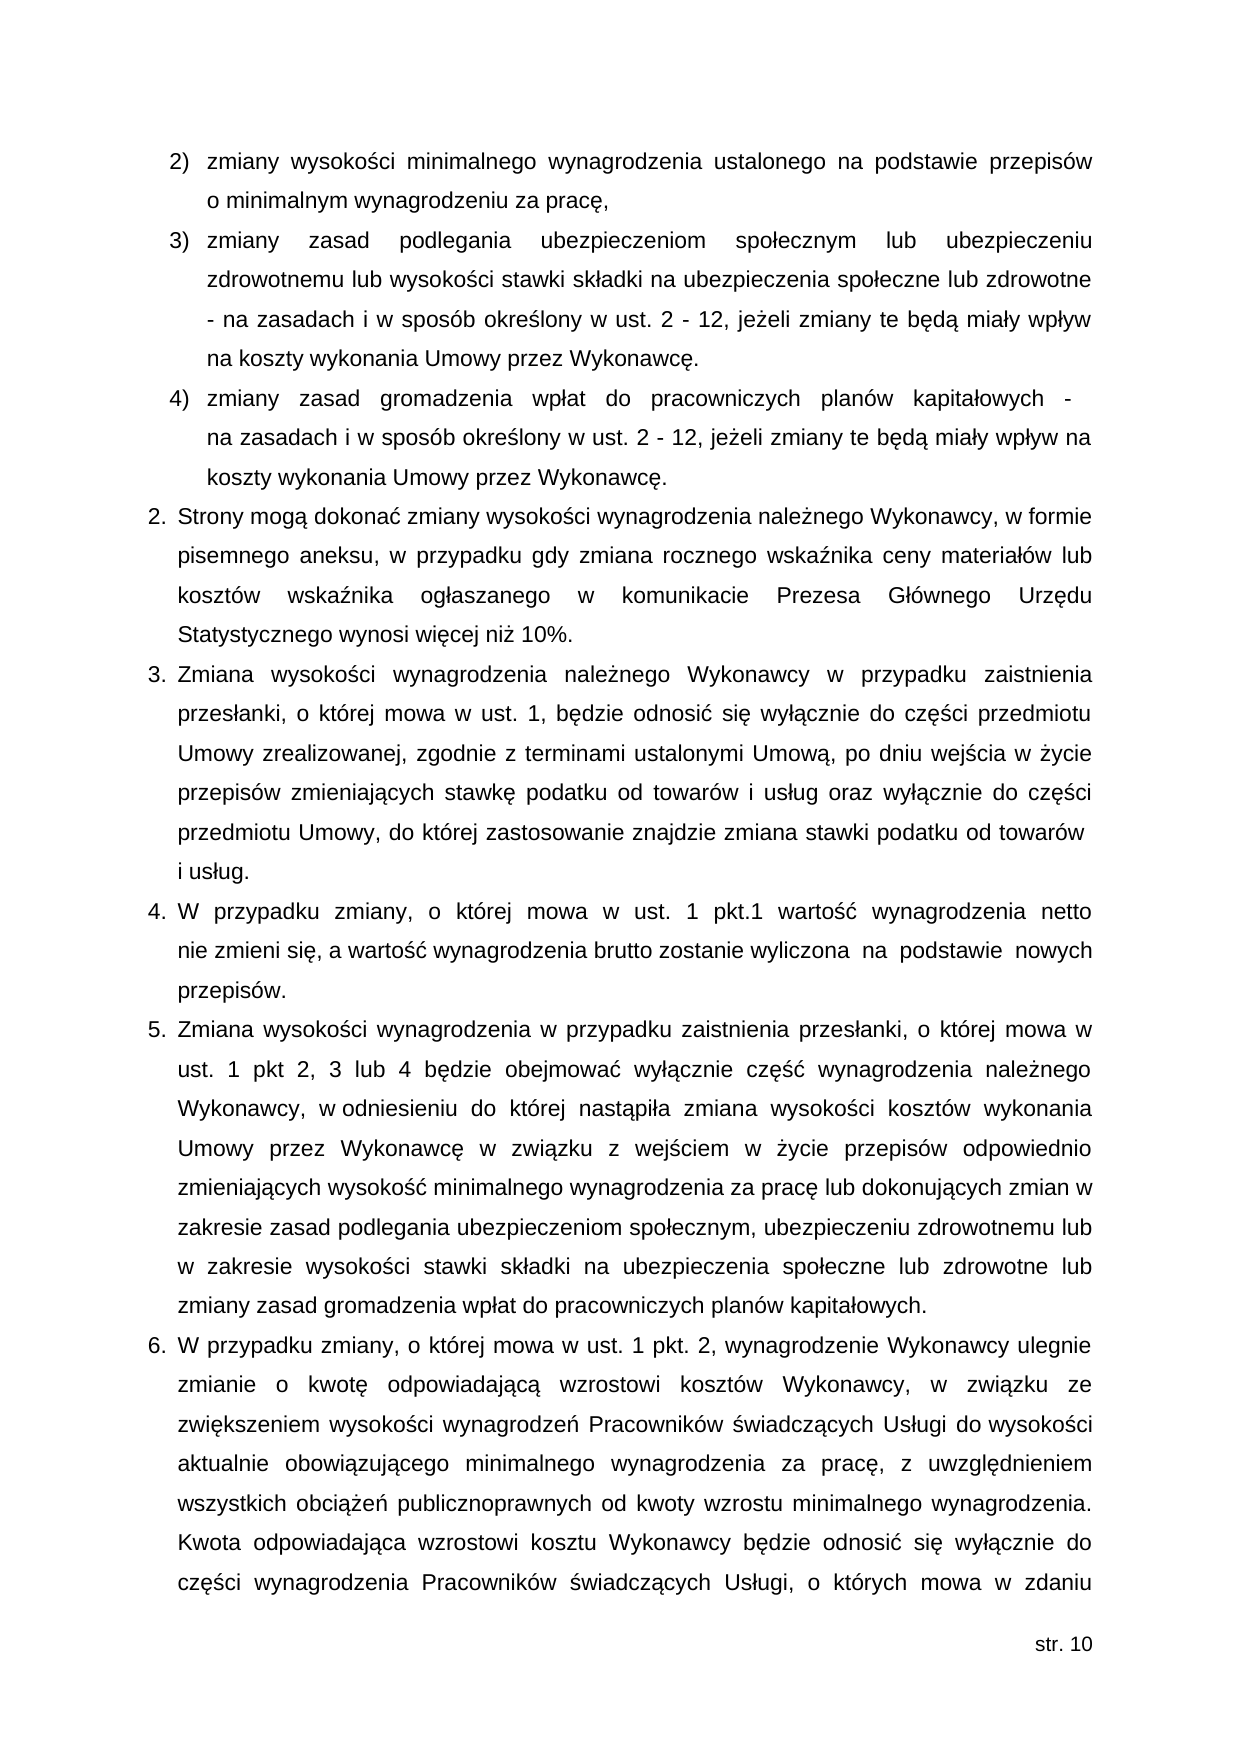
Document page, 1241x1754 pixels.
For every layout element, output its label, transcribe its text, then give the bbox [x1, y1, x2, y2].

list zmiany zasad podlegania ubezpieczeniom społecznym lub ubezpieczeniu zdrowotnemu lub wysokości stawki składki na ubezpieczenia społeczne lub zdrowotne - na zasadach i w sposób określony w ust. 2 - 12, jeżeli zmiany te będą miały wpływ na koszty wykonania Umowy przez Wykonawcę. [169, 227, 1093, 371]
list Strony mogą dokonać zmiany wysokości wynagrodzenia należnego Wykonawcy, w formie pisemnego aneksu, w przypadku gdy zmiana rocznego wskaźnika ceny materiałów lub kosztów wskaźnika ogłaszanego w komunikacie Prezesa Głównego Urzędu Statystycznego wynosi więcej niż 10%. [148, 503, 1093, 648]
list zmiany zasad gromadzenia wpłat do pracowniczych planów kapitałowych - na zasadach i w sposób określony w ust. 2 - 12, jeżeli zmiany te będą miały wpływ na koszty wykonania Umowy przez Wykonawcę. [169, 384, 1093, 490]
list Zmiana wysokości wynagrodzenia w przypadku zaistnienia przesłanki, o której mowa w ust. 1 pkt 2, 3 lub 4 będzie obejmować wyłącznie część wynagrodzenia należnego Wykonawcy, w odniesieniu do której nastąpiła zmiana wysokości kosztów wykonania Umowy przez Wykonawcę w związku z wejściem w życie przepisów odpowiednio zmieniających wysokość minimalnego wynagrodzenia za pracę lub dokonujących zmian w zakresie zasad podlegania ubezpieczeniom społecznym, ubezpieczeniu zdrowotnemu lub w zakresie wysokości stawki składki na ubezpieczenia społeczne lub zdrowotne lub zmiany zasad gromadzenia wpłat do pracowniczych planów kapitałowych. [148, 1016, 1093, 1319]
list zmiany wysokości minimalnego wynagrodzenia ustalonego na podstawie przepisów o minimalnym wynagrodzeniu za pracę, [169, 148, 1093, 213]
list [148, 1332, 1093, 1595]
list Zmiana wysokości wynagrodzenia należnego Wykonawcy w przypadku zaistnienia przesłanki, o której mowa w ust. 1, będzie odnosić się wyłącznie do części przedmiotu Umowy zrealizowanej, zgodnie z terminami ustalonymi Umową, po dniu wejścia w życie przepisów zmieniających stawkę podatku od towarów i usług oraz wyłącznie do części przedmiotu Umowy, do której zastosowanie znajdzie zmiana stawki podatku od towarów i usług. [148, 661, 1093, 884]
list W przypadku zmiany, o której mowa w ust. 1 pkt.1 wartość wynagrodzenia netto nie zmieni się, a wartość wynagrodzenia brutto zostanie wyliczona na podstawie nowych przepisów. [148, 898, 1093, 1003]
